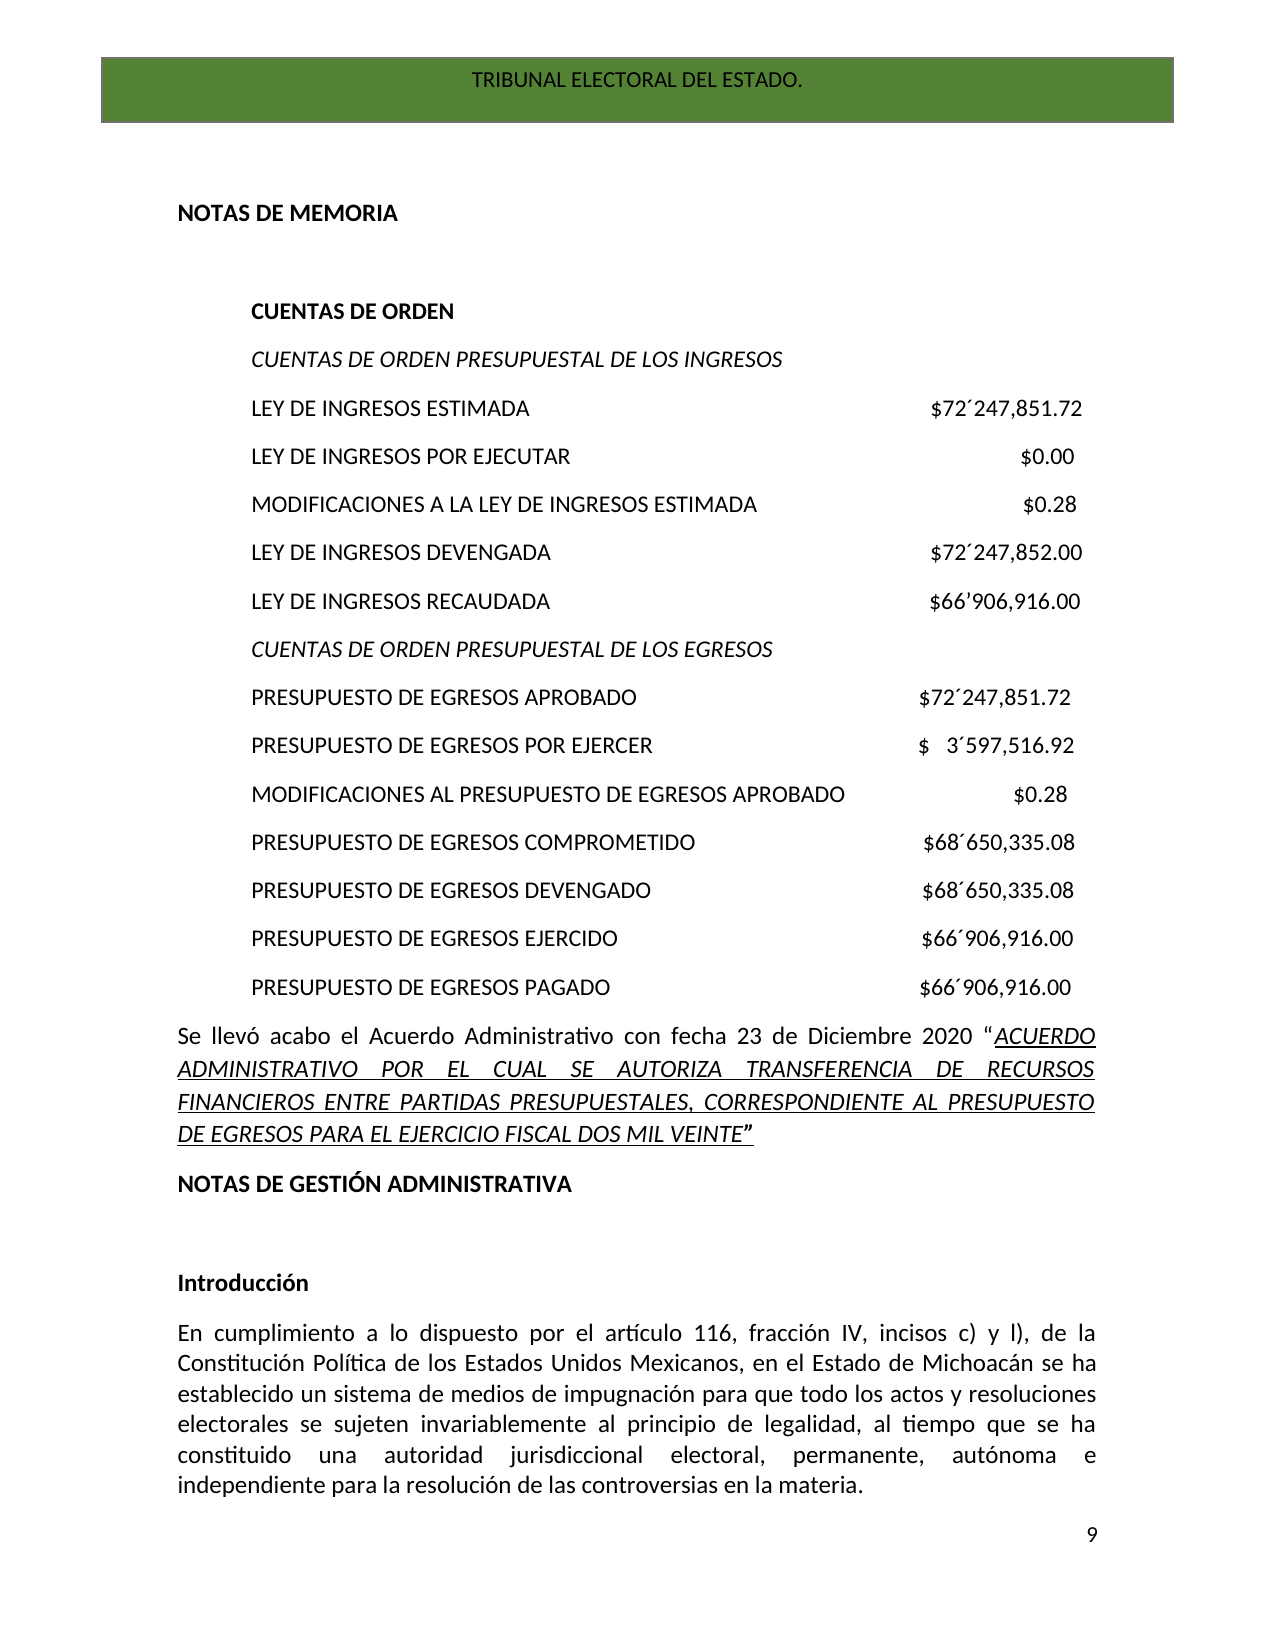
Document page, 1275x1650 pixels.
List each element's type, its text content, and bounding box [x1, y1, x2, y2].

text En cumplimiento a lo dispuesto por el artículo 116, fracción IV, incisos c) y l), de la Constitución Política de los Estados Unidos Mexicanos, en el Estado de Michoacán se ha establecido un sistema de medios de impugnación para que todo los actos y resoluciones electorales se sujeten invariablemente al principio de legalidad, al tiempo que se ha constituido una autoridad jurisdiccional electoral, permanente, autónoma e independiente para la resolución de las controversias en la materia. [177, 1317, 1098, 1500]
text PRESUPUESTO DE EGRESOS POR EJERCER $ 3´597,516.92 [251, 730, 1098, 760]
text NOTAS DE MEMORIA [177, 197, 1098, 228]
text CUENTAS DE ORDEN [251, 296, 1098, 326]
text CUENTAS DE ORDEN PRESUPUESTAL DE LOS INGRESOS [251, 344, 1098, 374]
text PRESUPUESTO DE EGRESOS PAGADO $66´906,916.00 [251, 972, 1098, 1001]
text LEY DE INGRESOS DEVENGADA $72´247,852.00 [251, 537, 1098, 567]
text PRESUPUESTO DE EGRESOS DEVENGADO $68´650,335.08 [251, 875, 1098, 904]
text LEY DE INGRESOS ESTIMADA $72´247,851.72 [251, 393, 1098, 422]
text PRESUPUESTO DE EGRESOS COMPROMETIDO $68´650,335.08 [251, 827, 1098, 856]
text PRESUPUESTO DE EGRESOS EJERCIDO $66´906,916.00 [251, 923, 1098, 953]
text MODIFICACIONES AL PRESUPUESTO DE EGRESOS APROBADO $0.28 [251, 779, 1098, 808]
text LEY DE INGRESOS RECAUDADA $66’906,916.00 [251, 586, 1098, 615]
text MODIFICACIONES A LA LEY DE INGRESOS ESTIMADA $0.28 [251, 489, 1098, 518]
text Introducción [177, 1267, 1098, 1298]
text PRESUPUESTO DE EGRESOS APROBADO $72´247,851.72 [251, 682, 1098, 711]
text LEY DE INGRESOS POR EJECUTAR $0.00 [251, 441, 1098, 470]
text CUENTAS DE ORDEN PRESUPUESTAL DE LOS EGRESOS [251, 634, 1098, 663]
text Se llevó acabo el Acuerdo Administrativo con fecha 23 de Diciembre 2020 “ACUERDO ADMINISTRATIVO POR EL CUAL SE AUTORIZA TRANSFERENCIA DE RECURSOS FINANCIEROS ENTRE PARTIDAS PRESUPUESTALES, CORRESPONDIENTE AL PRESUPUESTO DE EGRESOS PARA EL EJERCICIO FISCAL DOS MIL VEINTE” [177, 1020, 1098, 1149]
text NOTAS DE GESTIÓN ADMINISTRATIVA [177, 1168, 1098, 1199]
